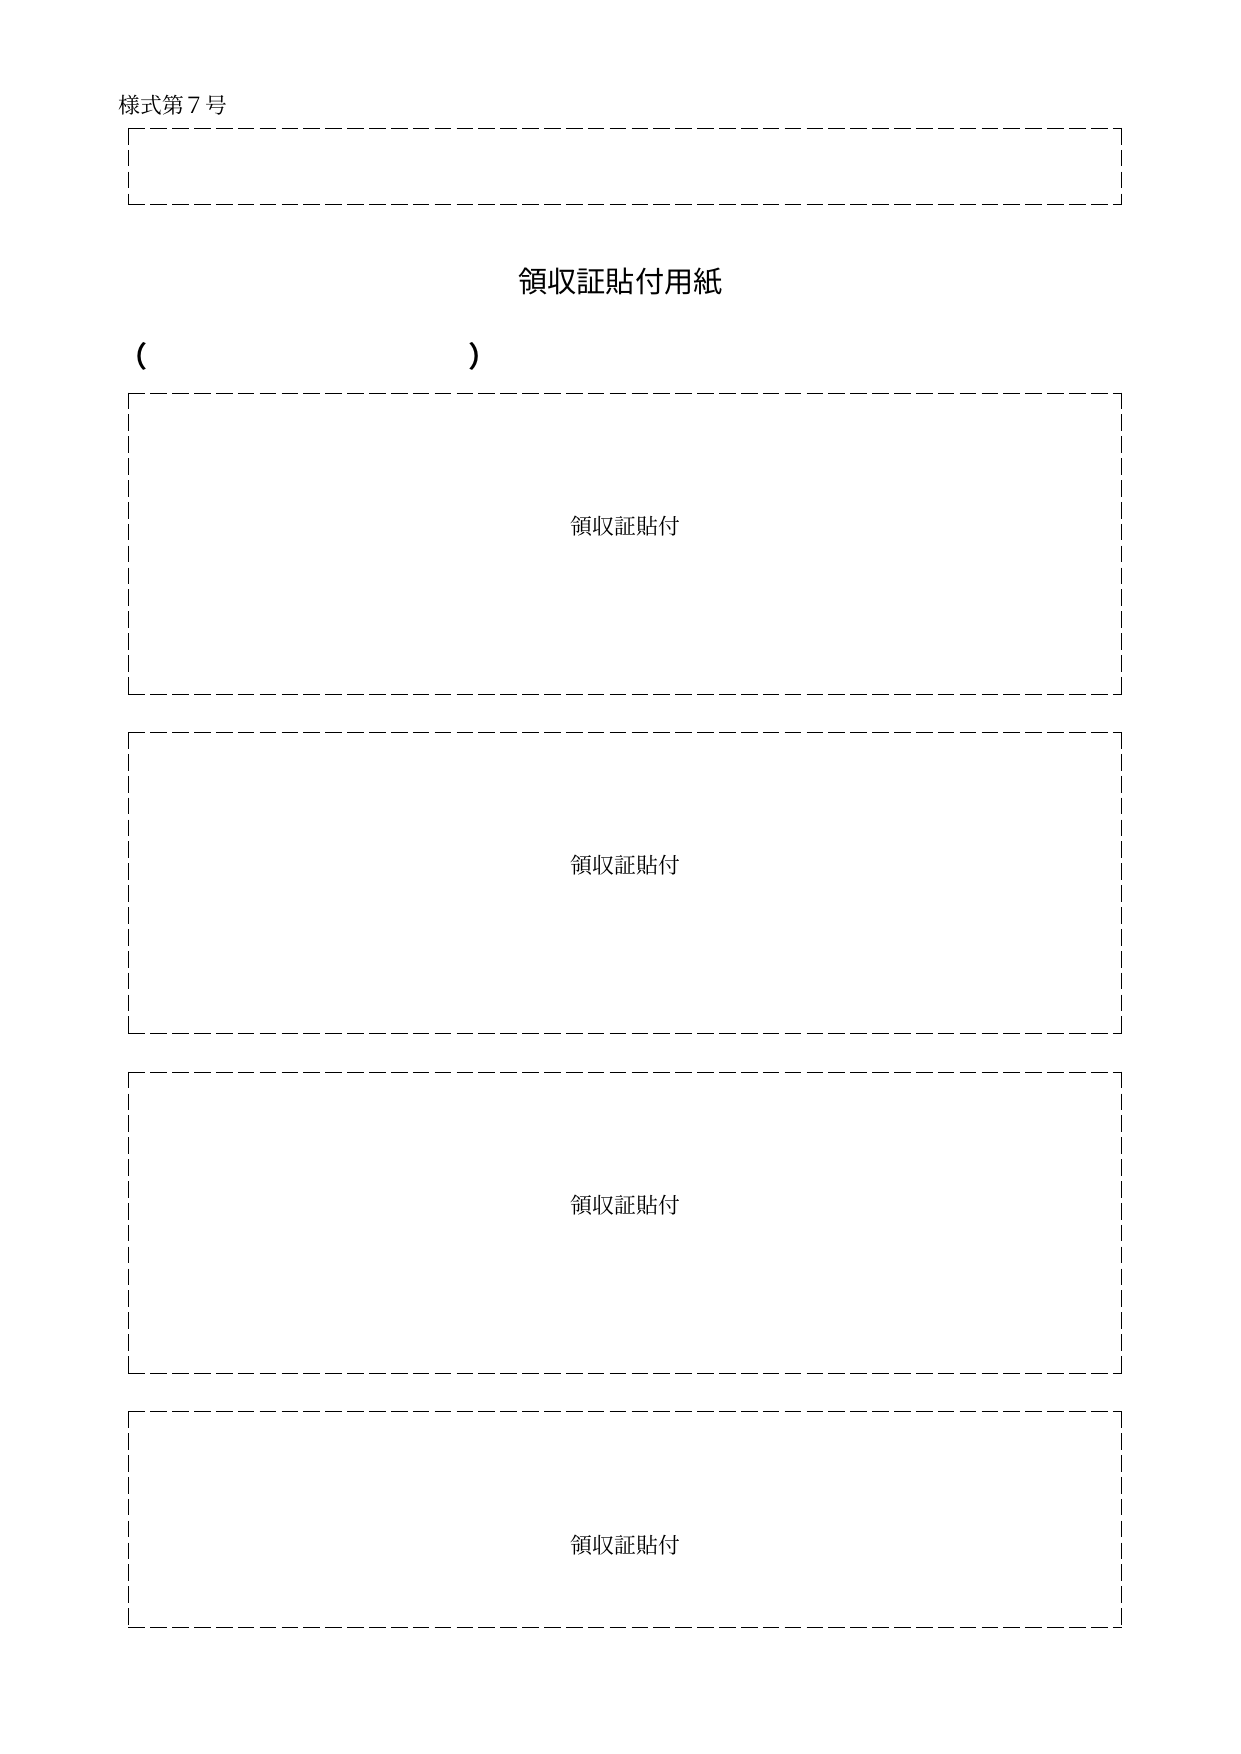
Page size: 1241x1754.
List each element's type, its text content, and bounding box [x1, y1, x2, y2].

table_header 領収証貼付 [129, 1411, 1122, 1627]
text （ ） [118, 317, 1122, 392]
table_header 領収証貼付 [129, 732, 1122, 1033]
text 領収証貼付用紙 [118, 242, 1122, 317]
table_header 領収証貼付 [129, 1072, 1122, 1373]
table_header 領収証貼付 [129, 393, 1122, 693]
table_header 領収証貼付 [129, 128, 1122, 204]
